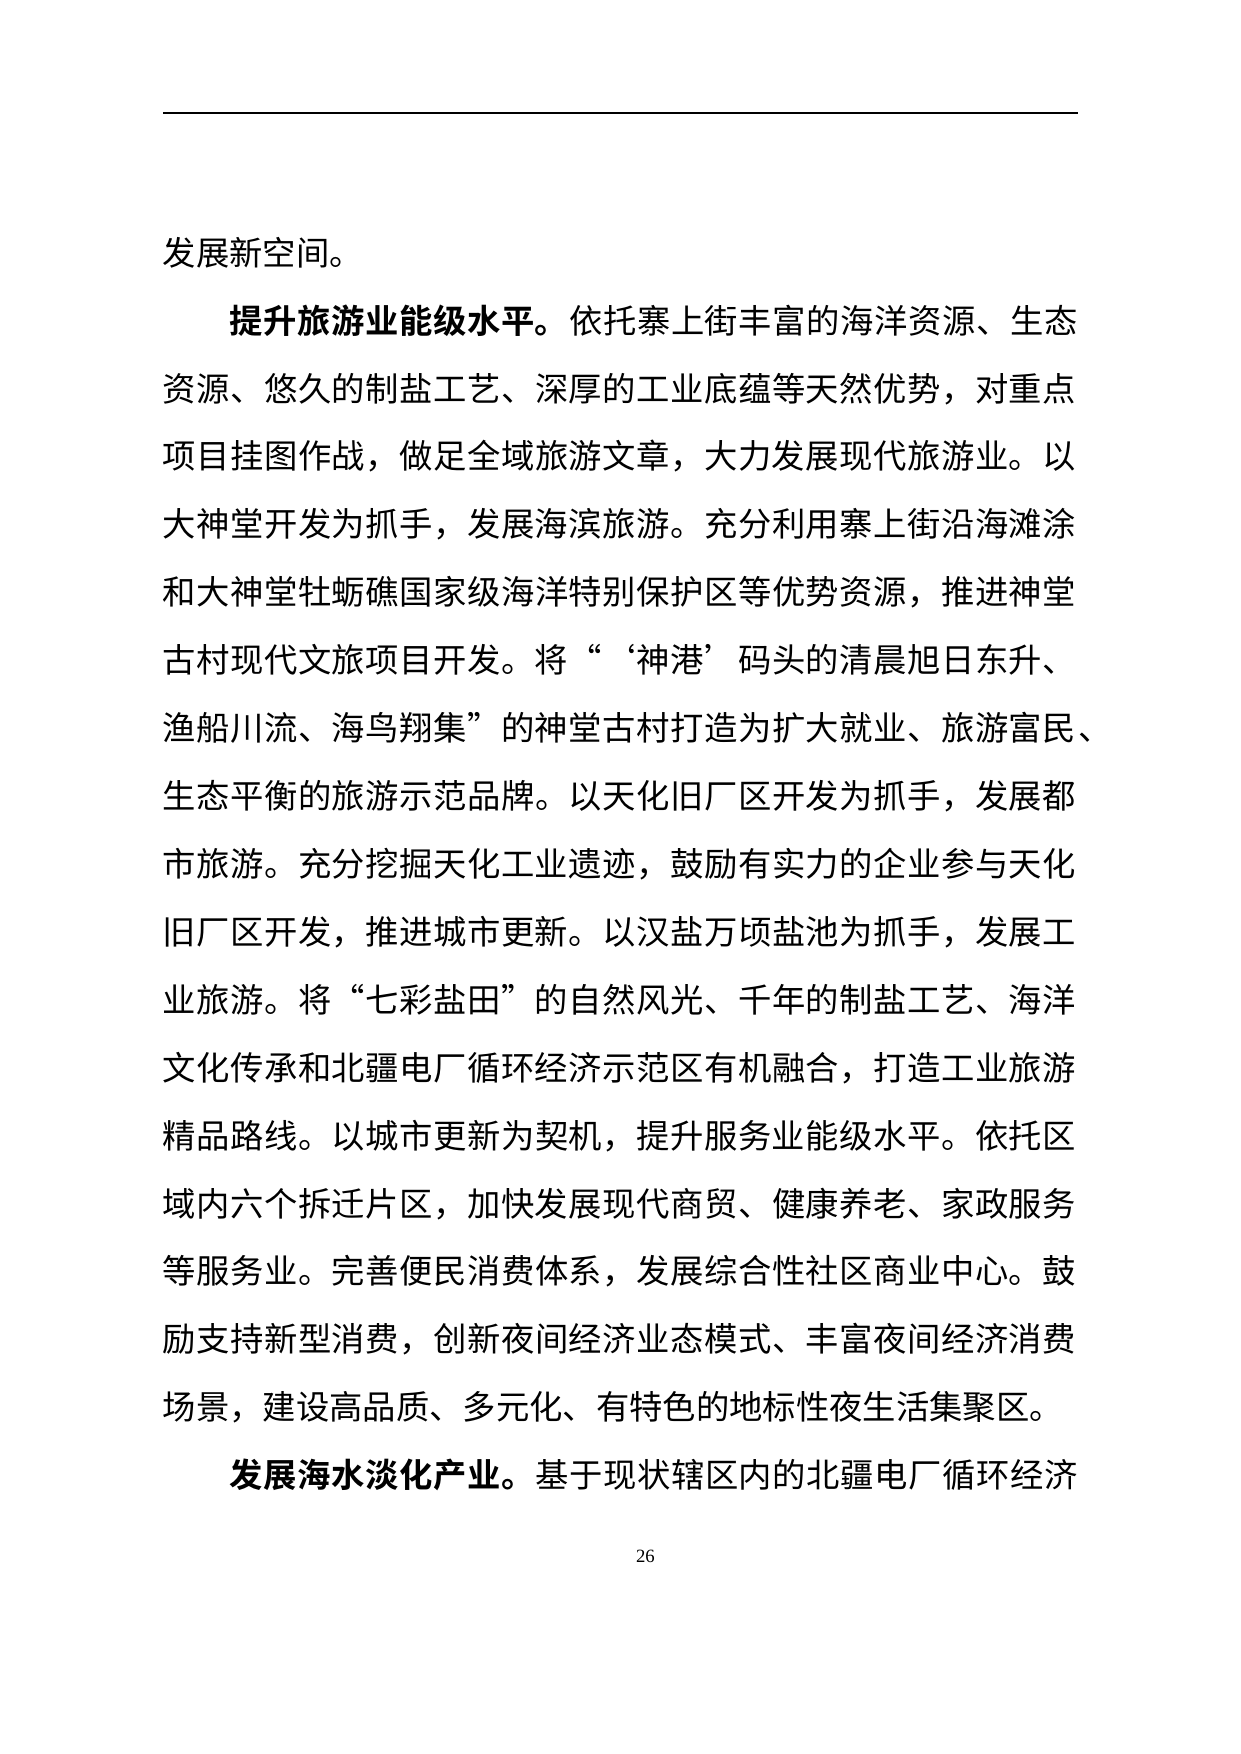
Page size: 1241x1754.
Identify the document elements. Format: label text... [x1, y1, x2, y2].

text 提升旅游业能级水平。依托寨上街丰富的海洋资源、生态资源、悠久的制盐工艺、深厚的工业底蕴等天然优势，对重点项目挂图作战，做足全域旅游文章，大力发展现代旅游业。以大神堂开发为抓手，发展海滨旅游。充分利用寨上街沿海滩涂和大神堂牡蛎礁国家级海洋特别保护区等优势资源，推进神堂古村现代文旅项目开发。将“‘神港’码头的清晨旭日东升、渔船川流、海鸟翔集”的神堂古村打造为扩大就业、旅游富民、生态平衡的旅游示范品牌。以天化旧厂区开发为抓手，发展都市旅游。充分挖掘天化工业遗迹，鼓励有实力的企业参与天化旧厂区开发，推进城市更新。以汉盐万顷盐池为抓手，发展工业旅游。将“七彩盐田”的自然风光、千年的制盐工艺、海洋文化传承和北疆电厂循环经济示范区有机融合，打造工业旅游精品路线。以城市更新为契机，提升服务业能级水平。依托区域内六个拆迁片区，加快发展现代商贸、健康养老、家政服务等服务业。完善便民消费体系，发展综合性社区商业中心。鼓励支持新型消费，创新夜间经济业态模式、丰富夜间经济消费场景，建设高品质、多元化、有特色的地标性夜生活集聚区。 [162, 285, 1078, 1439]
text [162, 1439, 1078, 1507]
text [162, 217, 1078, 285]
